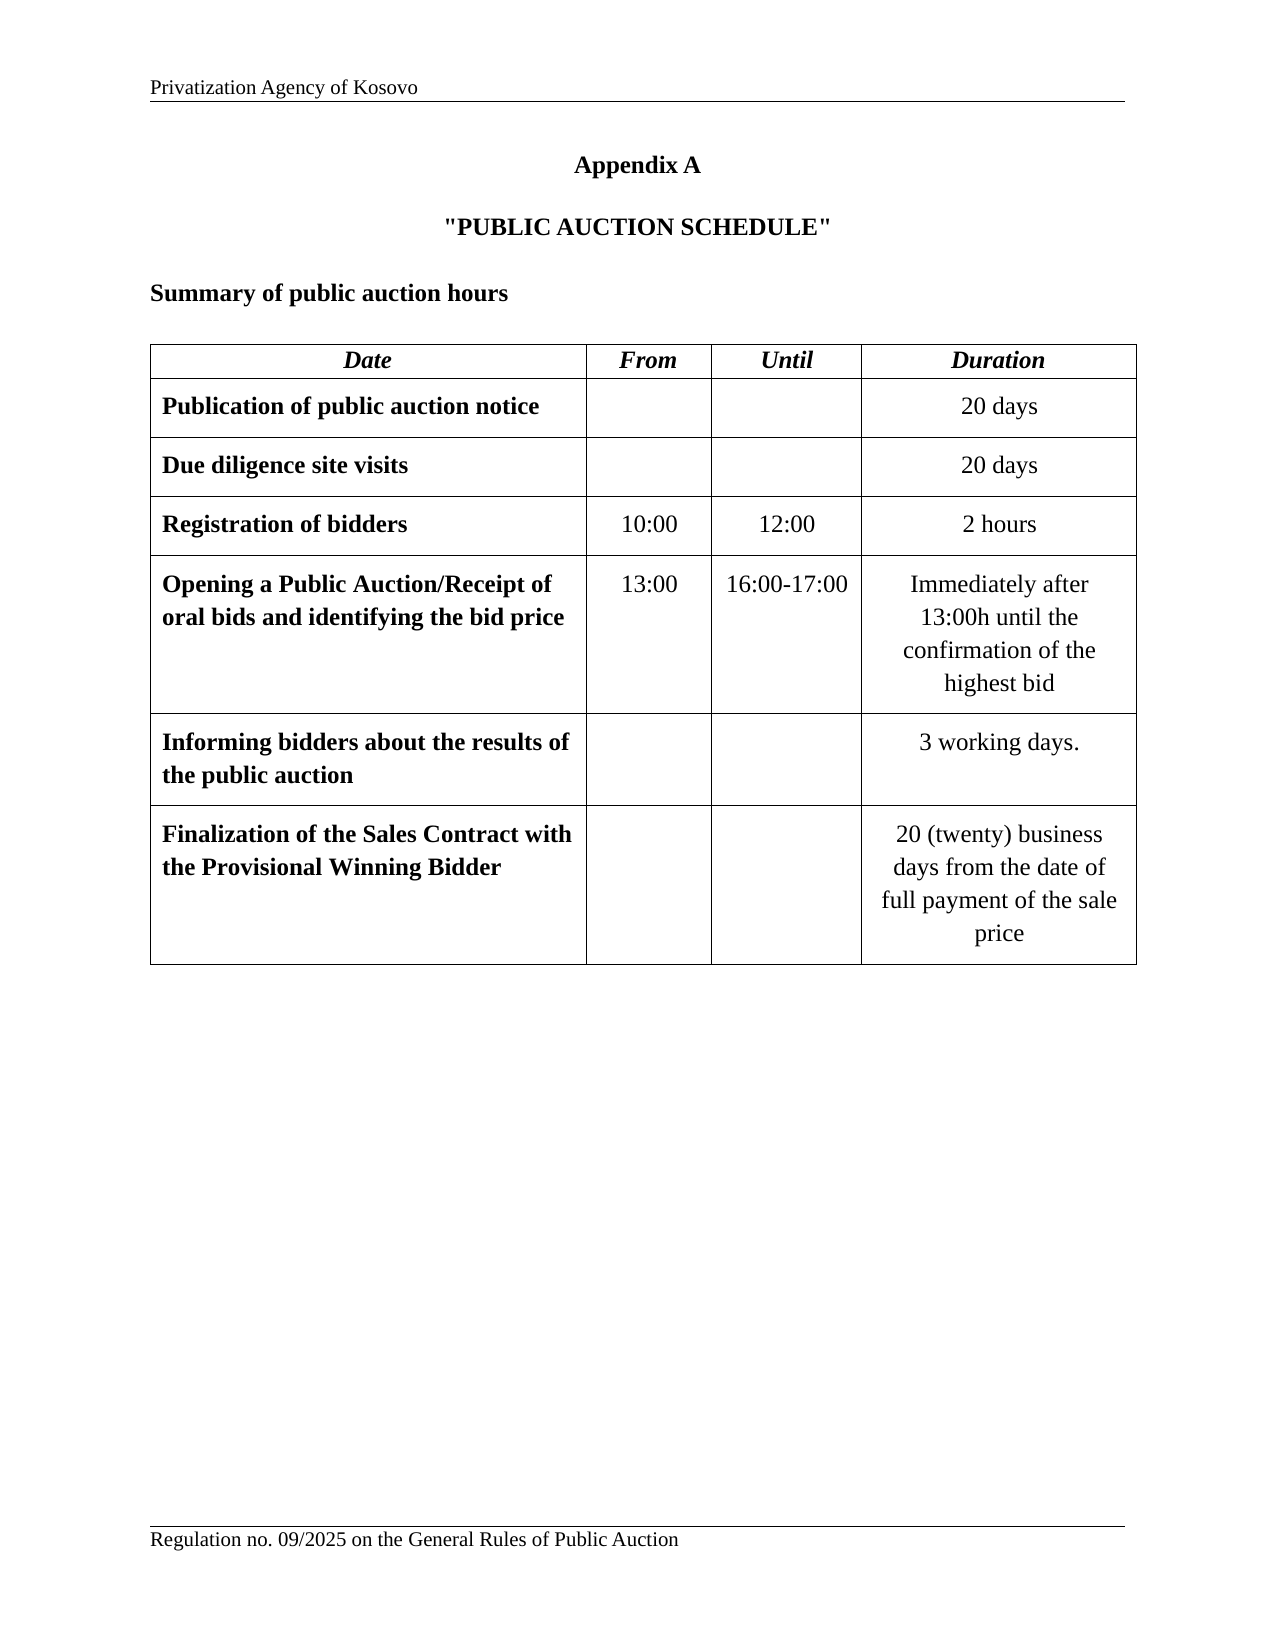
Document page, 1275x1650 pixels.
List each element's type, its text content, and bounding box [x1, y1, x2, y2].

table_cell Publication of public auction notice [151, 379, 586, 437]
table_cell Finalization of the Sales Contract with the Provisional Winning Bidder [151, 806, 586, 963]
subtitle Appendix A [150, 150, 1125, 179]
table_cell Due diligence site visits [151, 438, 586, 496]
table_cell [712, 379, 861, 437]
table_header From [587, 345, 711, 378]
table_cell [587, 806, 711, 963]
table_cell [712, 438, 861, 496]
table_cell 2 hours [862, 497, 1136, 555]
table_cell Immediately after 13:00h until the confirmation of the highest bid [862, 556, 1136, 713]
table_cell Informing bidders about the results of the public auction [151, 714, 586, 805]
table_cell [587, 438, 711, 496]
table_cell 20 (twenty) business days from the date of full payment of the sale price [862, 806, 1136, 963]
table_cell 20 days [862, 438, 1136, 496]
table_cell Registration of bidders [151, 497, 586, 555]
table_cell [587, 379, 711, 437]
table_cell 20 days [862, 379, 1136, 437]
table_cell 16:00-17:00 [712, 556, 861, 713]
table_header Duration [862, 345, 1136, 378]
table_header Until [712, 345, 861, 378]
table_cell [587, 714, 711, 805]
table_cell 10:00 [587, 497, 711, 555]
table_cell 3 working days. [862, 714, 1136, 805]
table_cell [712, 714, 861, 805]
table_header Date [151, 345, 586, 378]
table_cell [712, 806, 861, 963]
table_cell 12:00 [712, 497, 861, 555]
table_cell Opening a Public Auction/Receipt of oral bids and identifying the bid price [151, 556, 586, 713]
text Summary of public auction hours [150, 278, 1125, 307]
table_cell 13:00 [587, 556, 711, 713]
subtitle "PUBLIC AUCTION SCHEDULE" [150, 212, 1125, 241]
